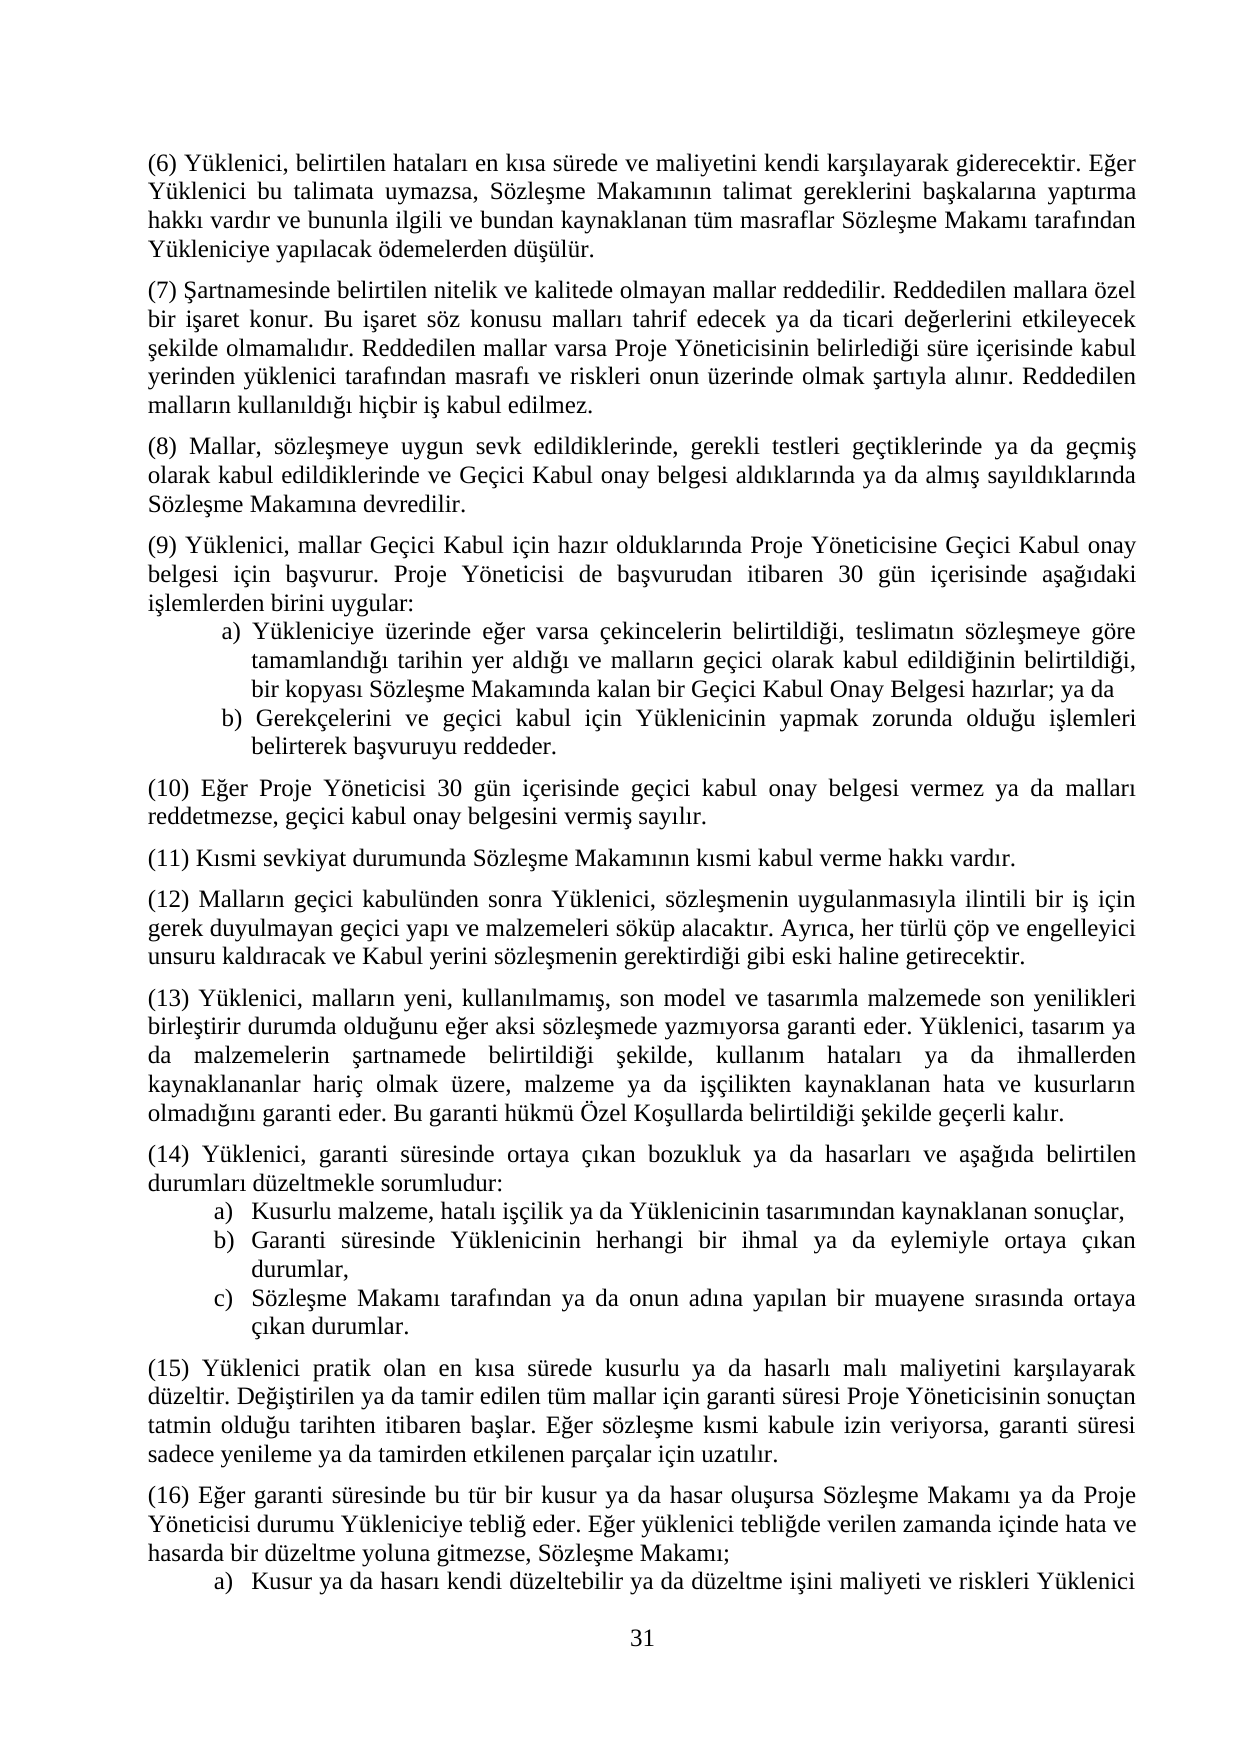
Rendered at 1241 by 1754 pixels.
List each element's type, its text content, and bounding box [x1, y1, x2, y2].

text (7) Şartnamesinde belirtilen nitelik ve kalitede olmayan mallar reddedilir. Reddedilen mallara özel bir işaret konur. Bu işaret söz konusu malları tahrif edecek ya da ticari değerlerini etkileyecek şekilde olmamalıdır. Reddedilen mallar varsa Proje Yöneticisinin belirlediği süre içerisinde kabul yerinden yüklenici tarafından masrafı ve riskleri onun üzerinde olmak şartıyla alınır. Reddedilen malların kullanıldığı hiçbir iş kabul edilmez. [148, 275, 1137, 419]
text a) Yükleniciye üzerinde eğer varsa çekincelerin belirtildiği, teslimatın sözleşmeye göre tamamlandığı tarihin yer aldığı ve malların geçici olarak kabul edildiğinin belirtildiği, bir kopyası Sözleşme Makamında kalan bir Geçici Kabul Onay Belgesi hazırlar; ya da [148, 616, 1137, 703]
text (11) Kısmi sevkiyat durumunda Sözleşme Makamının kısmi kabul verme hakkı vardır. [148, 843, 1137, 871]
text (14) Yüklenici, garanti süresinde ortaya çıkan bozukluk ya da hasarları ve aşağıda belirtilen durumları düzeltmekle sorumludur: [148, 1139, 1137, 1196]
text b) Gerekçelerini ve geçici kabul için Yüklenicinin yapmak zorunda olduğu işlemleri belirterek başvuruyu reddeder. [148, 703, 1137, 760]
list Kusurlu malzeme, hatalı işçilik ya da Yüklenicinin tasarımından kaynaklanan sonuçlar, [213, 1196, 1137, 1225]
text (9) Yüklenici, mallar Geçici Kabul için hazır olduklarında Proje Yöneticisine Geçici Kabul onay belgesi için başvurur. Proje Yöneticisi de başvurudan itibaren 30 gün içerisinde aşağıdaki işlemlerden birini uygular: [148, 530, 1137, 616]
text (8) Mallar, sözleşmeye uygun sevk edildiklerinde, gerekli testleri geçtiklerinde ya da geçmiş olarak kabul edildiklerinde ve Geçici Kabul onay belgesi aldıklarında ya da almış sayıldıklarında Sözleşme Makamına devredilir. [148, 431, 1137, 518]
list Sözleşme Makamı tarafından ya da onun adına yapılan bir muayene sırasında ortaya çıkan durumlar. [213, 1283, 1137, 1340]
text (6) Yüklenici, belirtilen hataları en kısa sürede ve maliyetini kendi karşılayarak giderecektir. Eğer Yüklenici bu talimata uymazsa, Sözleşme Makamının talimat gereklerini başkalarına yaptırma hakkı vardır ve bununla ilgili ve bundan kaynaklanan tüm masraflar Sözleşme Makamı tarafından Yükleniciye yapılacak ödemelerden düşülür. [148, 148, 1137, 263]
list Garanti süresinde Yüklenicinin herhangi bir ihmal ya da eylemiyle ortaya çıkan durumlar, [213, 1225, 1137, 1283]
text (15) Yüklenici pratik olan en kısa sürede kusurlu ya da hasarlı malı maliyetini karşılayarak düzeltir. Değiştirilen ya da tamir edilen tüm mallar için garanti süresi Proje Yöneticisinin sonuçtan tatmin olduğu tarihten itibaren başlar. Eğer sözleşme kısmi kabule izin veriyorsa, garanti süresi sadece yenileme ya da tamirden etkilenen parçalar için uzatılır. [148, 1353, 1137, 1468]
text (12) Malların geçici kabulünden sonra Yüklenici, sözleşmenin uygulanmasıyla ilintili bir iş için gerek duyulmayan geçici yapı ve malzemeleri söküp alacaktır. Ayrıca, her türlü çöp ve engelleyici unsuru kaldıracak ve Kabul yerini sözleşmenin gerektirdiği gibi eski haline getirecektir. [148, 884, 1137, 970]
text (16) Eğer garanti süresinde bu tür bir kusur ya da hasar oluşursa Sözleşme Makamı ya da Proje Yöneticisi durumu Yükleniciye tebliğ eder. Eğer yüklenici tebliğde verilen zamanda içinde hata ve hasarda bir düzeltme yoluna gitmezse, Sözleşme Makamı; [148, 1480, 1137, 1566]
text (10) Eğer Proje Yöneticisi 30 gün içerisinde geçici kabul onay belgesi vermez ya da malları reddetmezse, geçici kabul onay belgesini vermiş sayılır. [148, 773, 1137, 830]
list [213, 1566, 1137, 1595]
text (13) Yüklenici, malların yeni, kullanılmamış, son model ve tasarımla malzemede son yenilikleri birleştirir durumda olduğunu eğer aksi sözleşmede yazmıyorsa garanti eder. Yüklenici, tasarım ya da malzemelerin şartnamede belirtildiği şekilde, kullanım hataları ya da ihmallerden kaynaklananlar hariç olmak üzere, malzeme ya da işçilikten kaynaklanan hata ve kusurların olmadığını garanti eder. Bu garanti hükmü Özel Koşullarda belirtildiği şekilde geçerli kalır. [148, 983, 1137, 1126]
